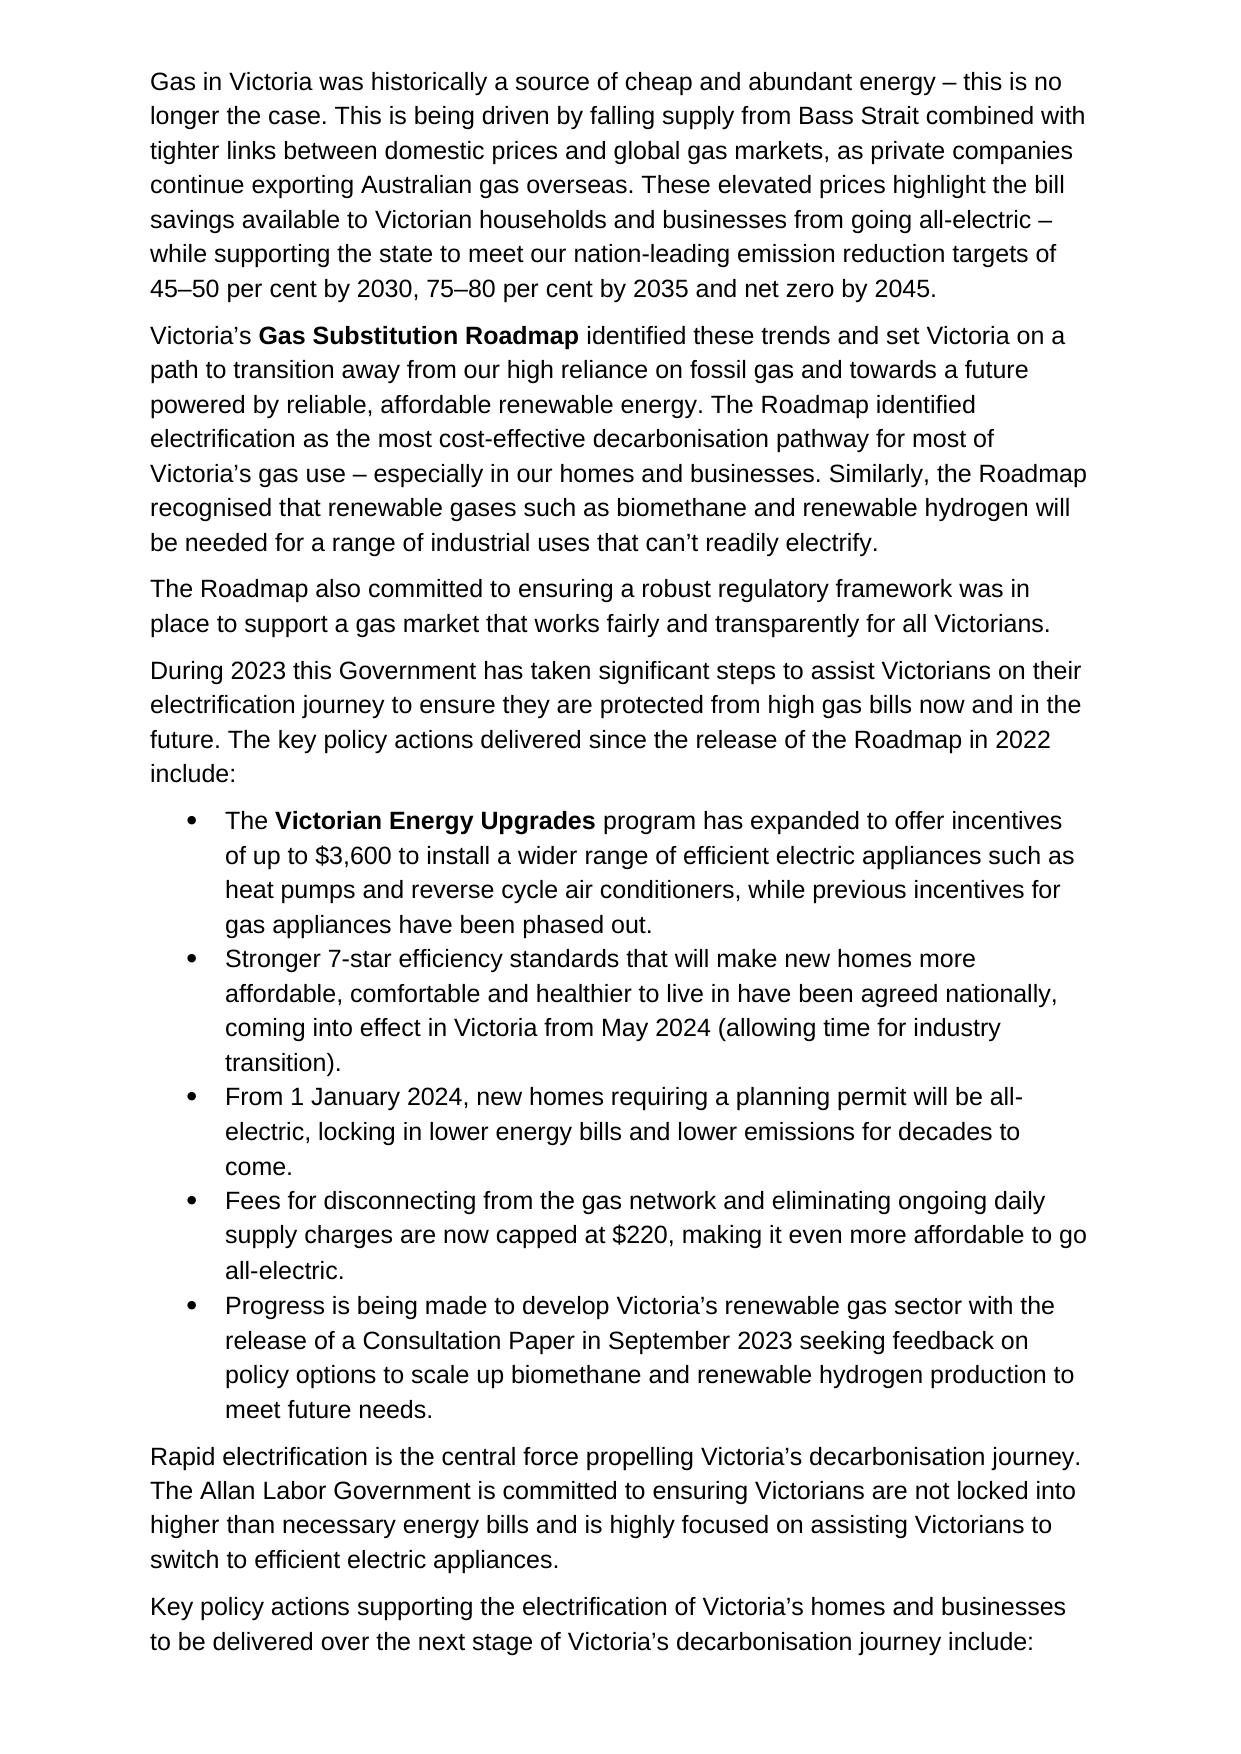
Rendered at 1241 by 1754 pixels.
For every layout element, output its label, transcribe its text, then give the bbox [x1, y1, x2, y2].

text Key policy actions supporting the electrification of Victoria’s homes and businesses to be delivered over the next stage of Victoria’s decarbonisation journey include: [150, 1592, 1090, 1655]
text Victoria’s Gas Substitution Roadmap identified these trends and set Victoria on a path to transition away from our high reliance on fossil gas and towards a future powered by reliable, affordable renewable energy. The Roadmap identified electrification as the most cost-effective decarbonisation pathway for most of Victoria’s gas use – especially in our homes and businesses. Similarly, the Roadmap recognised that renewable gases such as biomethane and renewable hydrogen will be needed for a range of industrial uses that can’t readily electrify. [150, 321, 1090, 556]
text Gas in Victoria was historically a source of cheap and abundant energy – this is no longer the case. This is being driven by falling supply from Bass Strait combined with tighter links between domestic prices and global gas markets, as private companies continue exporting Australian gas overseas. These elevated prices highlight the bill savings available to Victorian households and businesses from going all-electric – while supporting the state to meet our nation-leading emission reduction targets of 45–50 per cent by 2030, 75–80 per cent by 2035 and net zero by 2045. [150, 67, 1090, 302]
list From 1 January 2024, new homes requiring a planning permit will be all-electric, locking in lower energy bills and lower emissions for decades to come. [187, 1082, 1090, 1180]
list Progress is being made to develop Victoria’s renewable gas sector with the release of a Consultation Paper in September 2023 seeking feedback on policy options to scale up biomethane and renewable hydrogen production to meet future needs. [187, 1291, 1090, 1423]
list Stronger 7-star efficiency standards that will make new homes more affordable, comfortable and healthier to live in have been agreed nationally, coming into effect in Victoria from May 2024 (allowing time for industry transition). [187, 944, 1090, 1077]
text During 2023 this Government has taken significant steps to assist Victorians on their electrification journey to ensure they are protected from high gas bills now and in the future. The key policy actions delivered since the release of the Roadmap in 2022 include: [150, 656, 1090, 788]
text The Roadmap also committed to ensuring a robust regulatory framework was in place to support a gas market that works fairly and transparently for all Victorians. [150, 574, 1090, 638]
list The Victorian Energy Upgrades program has expanded to offer incentives of up to $3,600 to install a wider range of efficient electric appliances such as heat pumps and reverse cycle air conditioners, while previous incentives for gas appliances have been phased out. [187, 806, 1090, 939]
text Rapid electrification is the central force propelling Victoria’s decarbonisation journey. The Allan Labor Government is committed to ensuring Victorians are not locked into higher than necessary energy bills and is highly focused on assisting Victorians to switch to efficient electric appliances. [150, 1442, 1090, 1574]
list Fees for disconnecting from the gas network and eliminating ongoing daily supply charges are now capped at $220, making it even more affordable to go all‑electric. [187, 1186, 1090, 1285]
